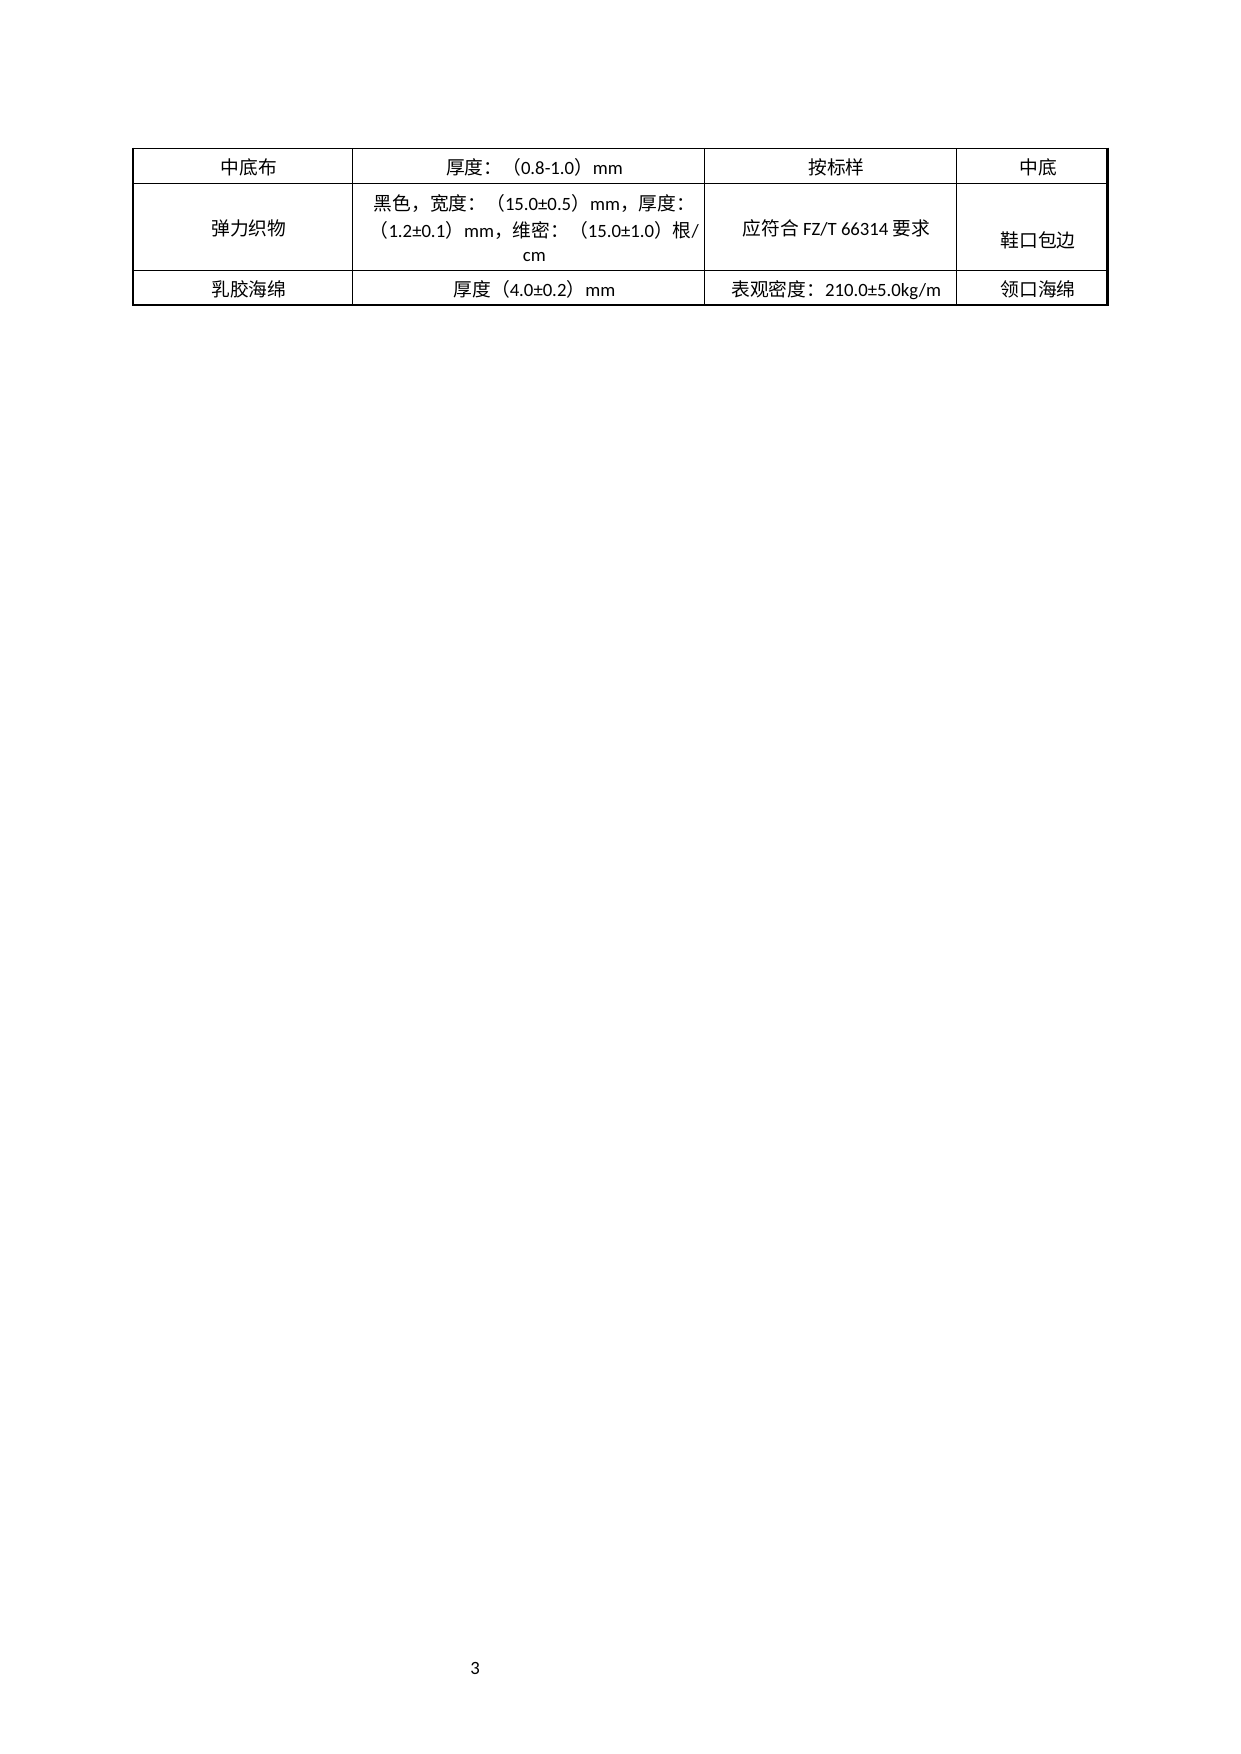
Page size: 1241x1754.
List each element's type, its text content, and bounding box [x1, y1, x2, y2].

table_cell 厚度：（0.8-1.0）mm [353, 149, 704, 183]
table_cell 中底 [957, 149, 1106, 183]
table_cell 厚度（4.0±0.2）mm [353, 271, 704, 304]
table_cell 应符合 FZ/T 66314 要求 [705, 184, 956, 270]
table_cell 鞋口包边 [957, 184, 1106, 270]
table_cell 表观密度：210.0±5.0kg/m [705, 271, 956, 304]
table_cell 黑色，宽度：（15.0±0.5）mm，厚度： （1.2±0.1）mm，维密：（15.0±1.0）根/cm [353, 184, 704, 270]
table_cell 中底布 [134, 149, 352, 183]
table_cell 领口海绵 [957, 271, 1106, 304]
table_cell 乳胶海绵 [134, 271, 352, 304]
table_cell 按标样 [705, 149, 956, 183]
table_cell 弹力织物 [134, 184, 352, 270]
